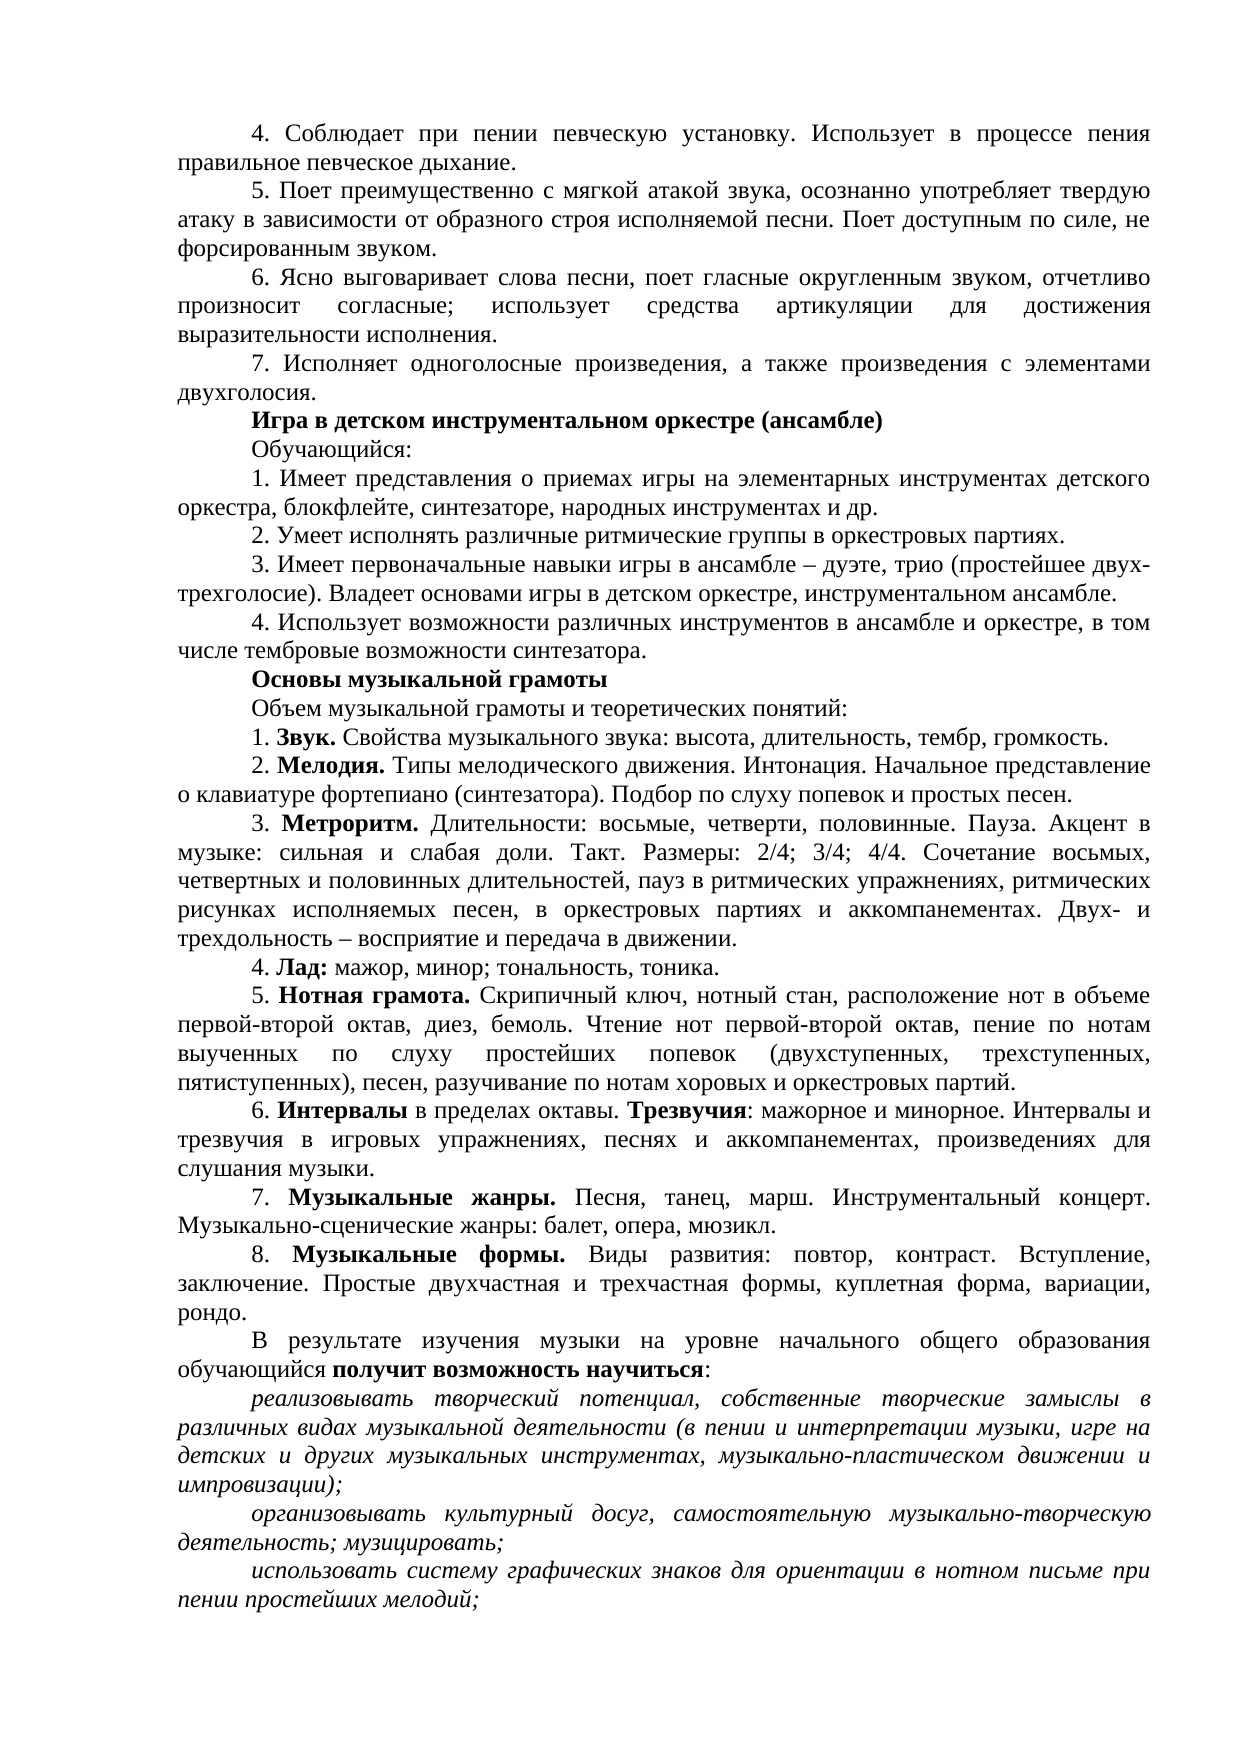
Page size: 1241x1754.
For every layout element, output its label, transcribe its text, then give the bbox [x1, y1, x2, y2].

text 3. Имеет первоначальные навыки игры в ансамбле – дуэте, трио (простейшее двух-трехголосие). Владеет основами игры в детском оркестре, инструментальном ансамбле. [177, 549, 1152, 607]
text Обучающийся: [177, 434, 1152, 463]
text использовать систему графических знаков для ориентации в нотном письме при пении простейших мелодий; [177, 1556, 1152, 1613]
text 5. Нотная грамота. Скрипичный ключ, нотный стан, расположение нот в объеме первой-второй октав, диез, бемоль. Чтение нот первой-второй октав, пение по нотам выученных по слуху простейших попевок (двухступенных, трехступенных, пятиступенных), песен, разучивание по нотам хоровых и оркестровых партий. [177, 981, 1152, 1096]
text Игра в детском инструментальном оркестре (ансамбле) [177, 406, 1152, 434]
text 7. Исполняет одноголосные произведения, а также произведения с элементами двухголосия. [177, 348, 1152, 406]
text 4. Использует возможности различных инструментов в ансамбле и оркестре, в том числе тембровые возможности синтезатора. [177, 607, 1152, 664]
text 8. Музыкальные формы. Виды развития: повтор, контраст. Вступление, заключение. Простые двухчастная и трехчастная формы, куплетная форма, вариации, рондо. [177, 1239, 1152, 1326]
text В результате изучения музыки на уровне начального общего образования обучающийся получит возможность научиться: [177, 1326, 1152, 1383]
text 4. Лад: мажор, минор; тональность, тоника. [177, 952, 1152, 981]
text 6. Интервалы в пределах октавы. Трезвучия: мажорное и минорное. Интервалы и трезвучия в игровых упражнениях, песнях и аккомпанементах, произведениях для слушания музыки. [177, 1096, 1152, 1182]
text Основы музыкальной грамоты [177, 664, 1152, 693]
text 2. Мелодия. Типы мелодического движения. Интонация. Начальное представление о клавиатуре фортепиано (синтезатора). Подбор по слуху попевок и простых песен. [177, 751, 1152, 808]
text реализовывать творческий потенциал, собственные творческие замыслы в различных видах музыкальной деятельности (в пении и интерпретации музыки, игре на детских и других музыкальных инструментах, музыкально-пластическом движении и импровизации); [177, 1383, 1152, 1498]
text 1. Имеет представления о приемах игры на элементарных инструментах детского оркестра, блокфлейте, синтезаторе, народных инструментах и др. [177, 463, 1152, 521]
text 5. Поет преимущественно с мягкой атакой звука, осознанно употребляет твердую атаку в зависимости от образного строя исполняемой песни. Поет доступным по силе, не форсированным звуком. [177, 176, 1152, 262]
text организовывать культурный досуг, самостоятельную музыкально-творческую деятельность; музицировать; [177, 1498, 1152, 1556]
text 2. Умеет исполнять различные ритмические группы в оркестровых партиях. [177, 521, 1152, 549]
text 3. Метроритм. Длительности: восьмые, четверти, половинные. Пауза. Акцент в музыке: сильная и слабая доли. Такт. Размеры: 2/4; 3/4; 4/4. Сочетание восьмых, четвертных и половинных длительностей, пауз в ритмических упражнениях, ритмических рисунках исполняемых песен, в оркестровых партиях и аккомпанементах. Двух- и трехдольность – восприятие и передача в движении. [177, 808, 1152, 952]
text Объем музыкальной грамоты и теоретических понятий: [177, 693, 1152, 722]
text 4. Соблюдает при пении певческую установку. Использует в процессе пения правильное певческое дыхание. [177, 118, 1152, 176]
text 1. Звук. Свойства музыкального звука: высота, длительность, тембр, громкость. [177, 722, 1152, 751]
text 7. Музыкальные жанры. Песня, танец, марш. Инструментальный концерт. Музыкально-сценические жанры: балет, опера, мюзикл. [177, 1182, 1152, 1239]
text 6. Ясно выговаривает слова песни, поет гласные округленным звуком, отчетливо произносит согласные; использует средства артикуляции для достижения выразительности исполнения. [177, 262, 1152, 348]
